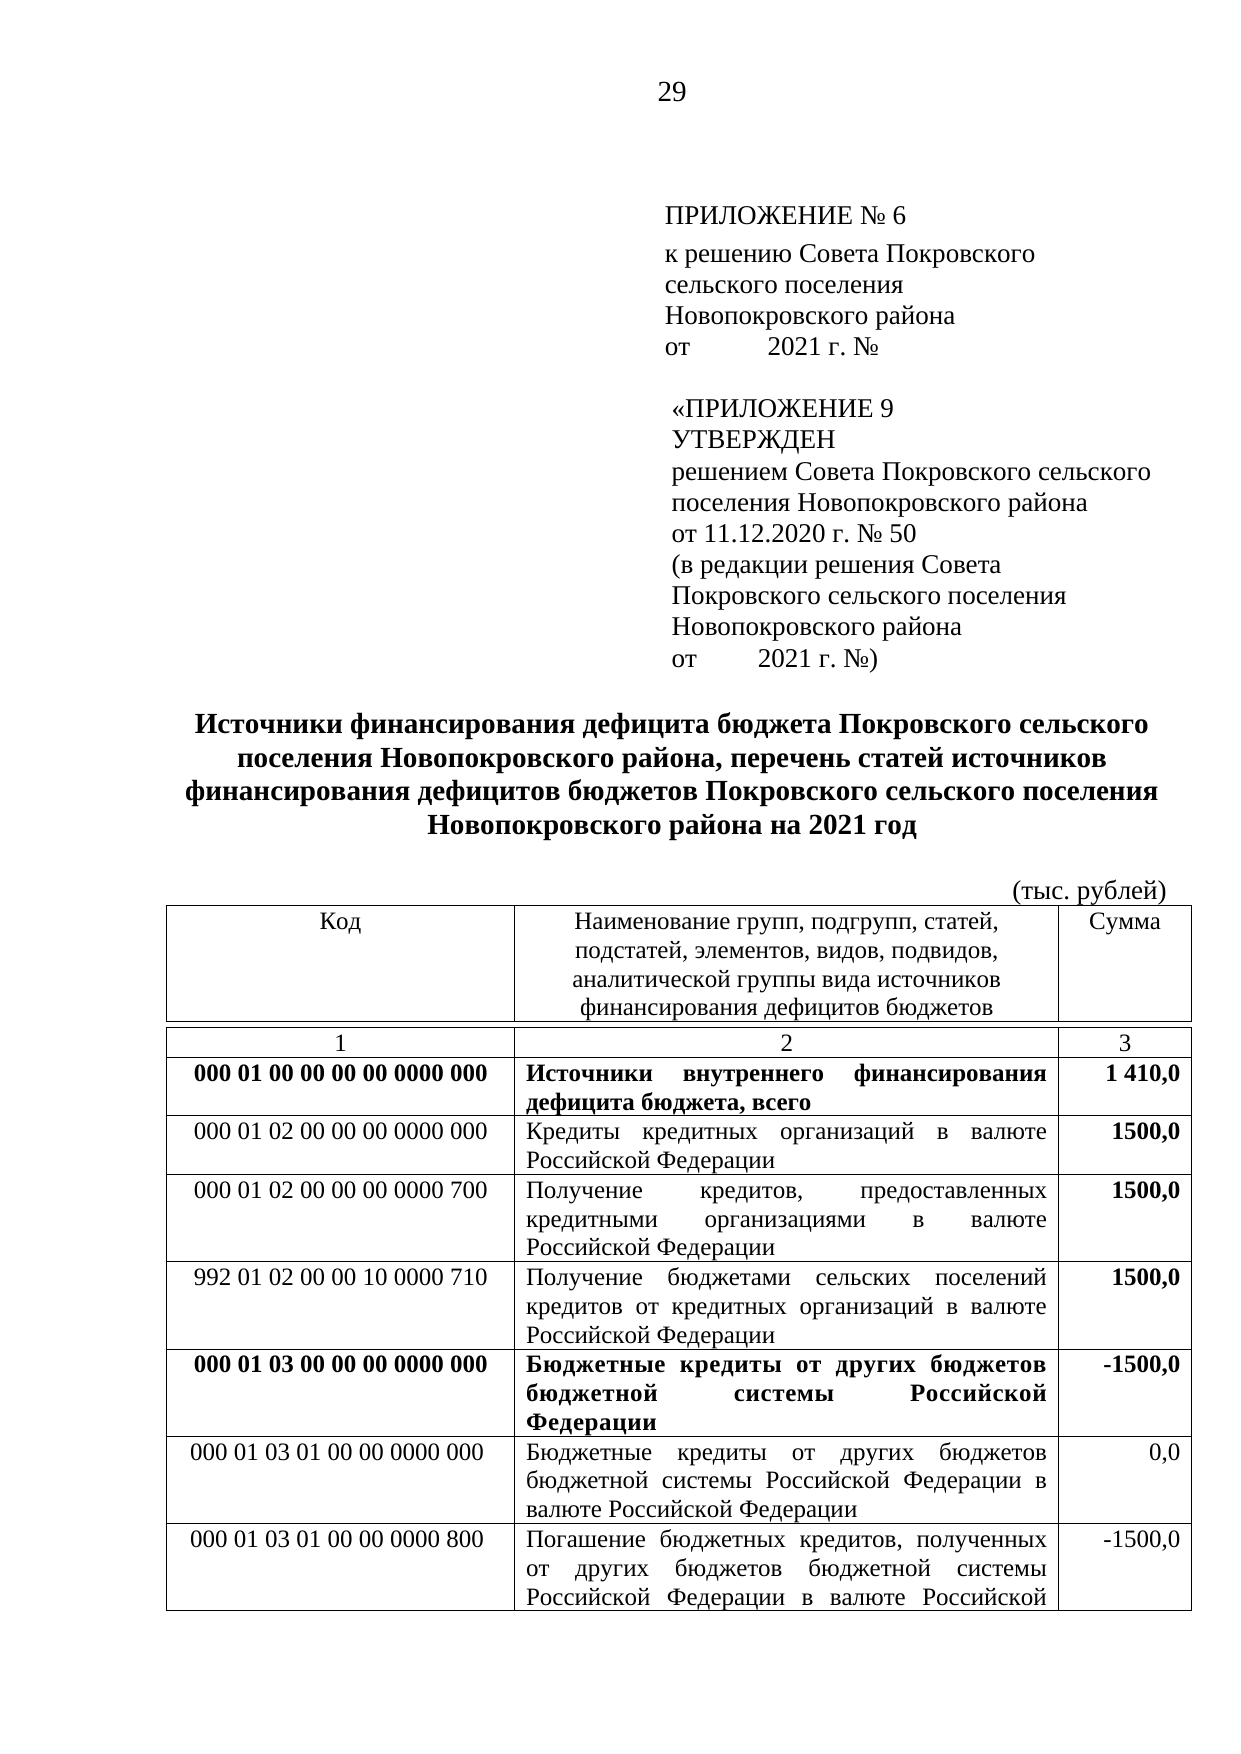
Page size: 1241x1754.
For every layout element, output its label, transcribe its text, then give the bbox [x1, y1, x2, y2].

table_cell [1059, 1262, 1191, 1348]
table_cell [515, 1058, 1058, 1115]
text сельского поселения [664, 268, 1167, 299]
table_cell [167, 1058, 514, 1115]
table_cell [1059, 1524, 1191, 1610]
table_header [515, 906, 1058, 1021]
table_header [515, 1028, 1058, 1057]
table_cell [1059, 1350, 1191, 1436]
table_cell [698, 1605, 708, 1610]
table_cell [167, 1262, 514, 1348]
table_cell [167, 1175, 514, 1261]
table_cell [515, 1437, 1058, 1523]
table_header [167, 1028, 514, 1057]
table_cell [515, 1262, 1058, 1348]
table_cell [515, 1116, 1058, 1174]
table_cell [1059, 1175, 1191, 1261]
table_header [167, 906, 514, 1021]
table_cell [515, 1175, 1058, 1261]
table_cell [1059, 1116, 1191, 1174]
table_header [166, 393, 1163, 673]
text к решению Совета Покровского [664, 237, 1167, 268]
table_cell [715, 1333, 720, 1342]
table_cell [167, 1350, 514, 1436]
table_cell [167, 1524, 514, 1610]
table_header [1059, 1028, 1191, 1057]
text от 2021 г. № [664, 330, 1167, 361]
text Новопокровского района [664, 299, 1167, 330]
subtitle ПРИЛОЖЕНИЕ № 6 [620, 199, 1167, 231]
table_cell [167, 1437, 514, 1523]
text Источники финансирования дефицита бюджета Покровского сельского поселения Новопокровского района, перечень статей источников финансирования дефицитов бюджетов Покровского сельского поселения Новопокровского района на 2021 год [177, 706, 1167, 841]
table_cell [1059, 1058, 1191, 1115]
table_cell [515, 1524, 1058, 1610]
text (тыс. рублей) [177, 874, 1167, 905]
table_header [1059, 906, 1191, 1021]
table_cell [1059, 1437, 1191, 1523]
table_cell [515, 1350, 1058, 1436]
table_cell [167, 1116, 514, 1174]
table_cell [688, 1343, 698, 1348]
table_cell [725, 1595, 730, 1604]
